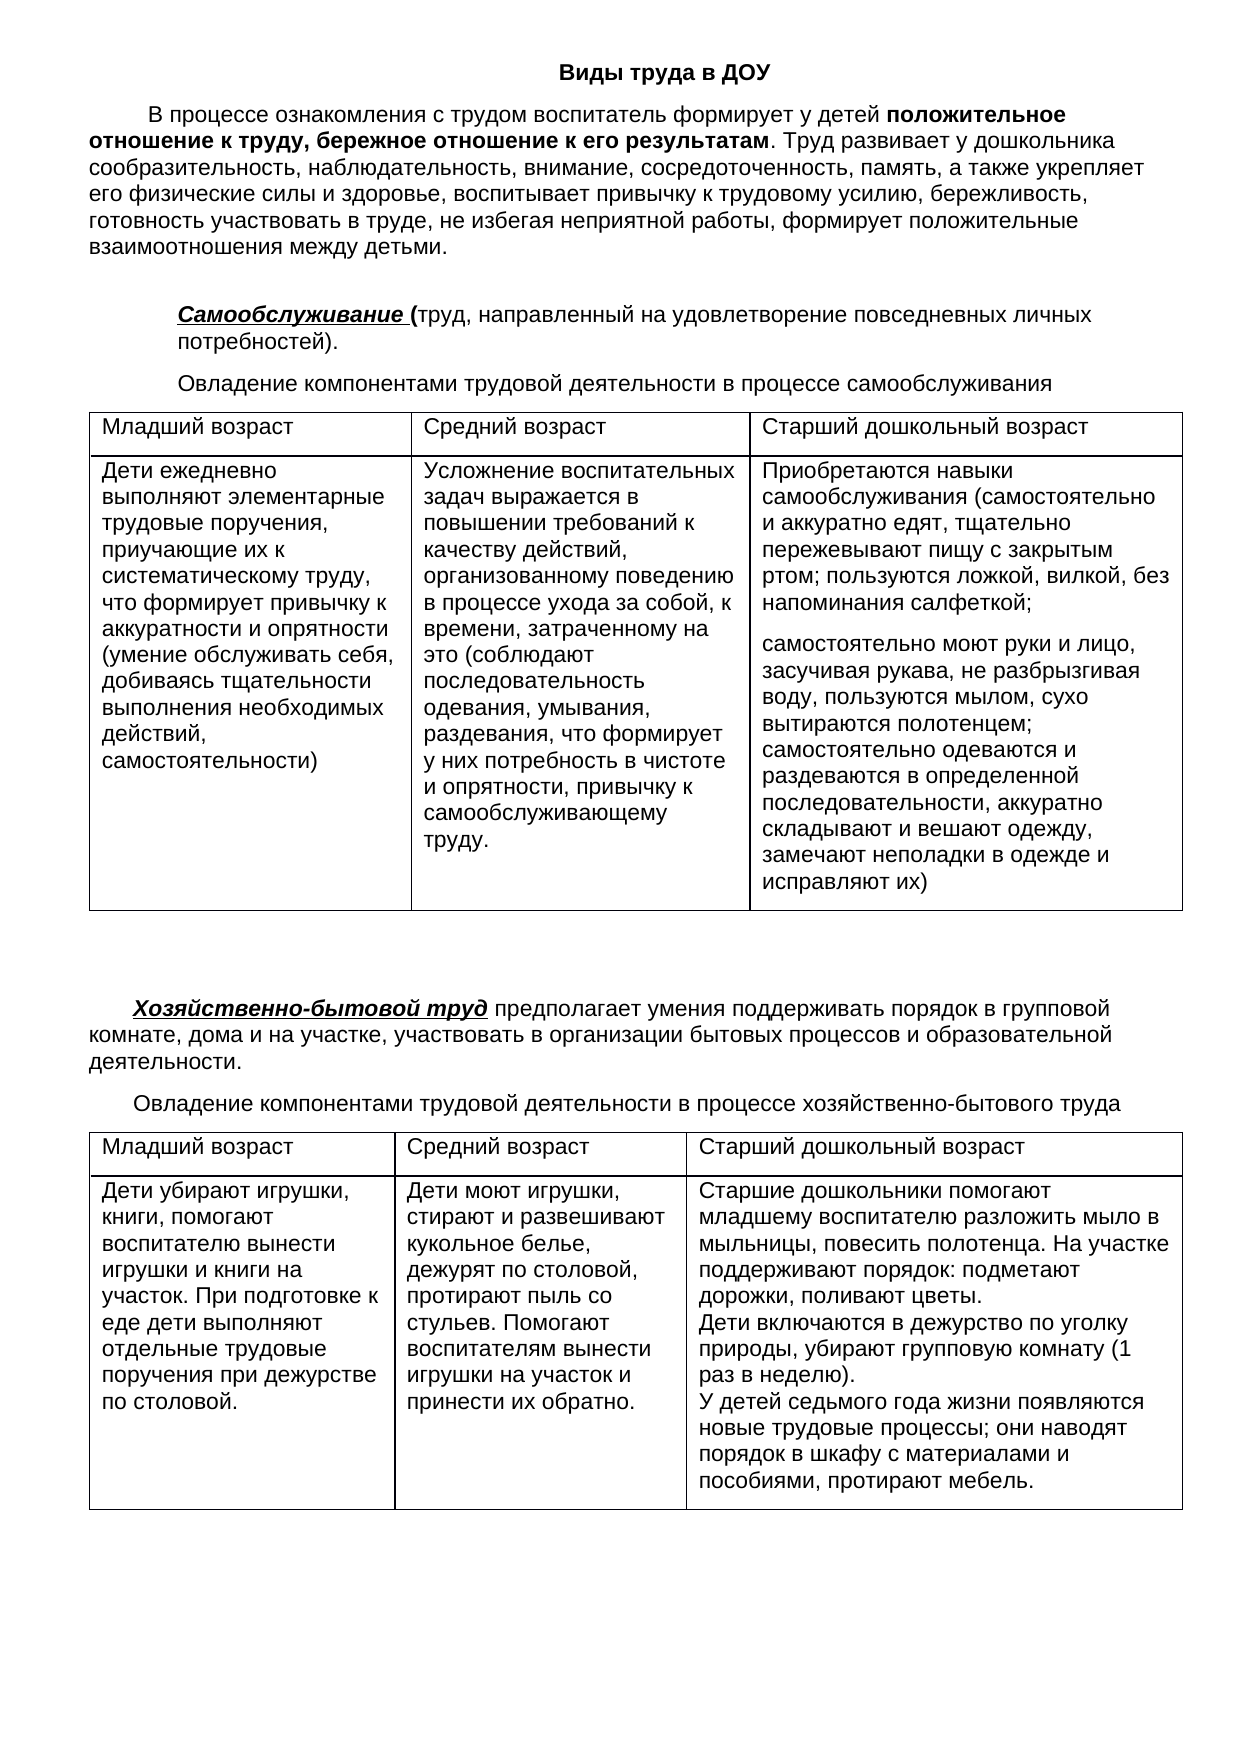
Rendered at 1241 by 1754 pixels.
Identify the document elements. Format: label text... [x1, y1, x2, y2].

table_header Средний возраст [396, 1133, 686, 1175]
text Хозяйственно-бытовой труд предполагает умения поддерживать порядок в групповой комнате, дома и на участке, участвовать в организации бытовых процессов и образовательной деятельности. [88, 995, 1152, 1074]
table_cell Усложнение воспитательных задач выражается в повышении требований к качеству действий, организованному поведению в процессе ухода за собой, к времени, затраченному на это (соблюдают последовательность одевания, умывания, раздевания, что формирует у них потребность в чистоте и опрятности, привычку к самообслуживающему труду. [412, 457, 749, 909]
text Овладение компонентами трудовой деятельности в процессе самообслуживания [177, 369, 1152, 396]
table_cell Дети моют игрушки, стирают и развешивают кукольное белье, дежурят по столовой, протирают пыль со стульев. Помогают воспитателям вынести игрушки на участок и принести их обратно. [396, 1177, 686, 1509]
table_cell Приобретаются навыки самообслуживания (самостоятельно и аккуратно едят, тщательно пережевывают пищу с закрытым ртом; пользуются ложкой, вилкой, без напоминания салфеткой; самостоятельно моют руки и лицо, засучивая рукава, не разбрызгивая воду, пользуются мылом, сухо вытираются полотенцем; самостоятельно одеваются и раздеваются в определенной последовательности, аккуратно складывают и вешают одежду, замечают неполадки в одежде и исправляют их) [751, 457, 1182, 909]
table_cell Дети убирают игрушки, книги, помогают воспитателю вынести игрушки и книги на участок. При подготовке к еде дети выполняют отдельные трудовые поручения при дежурстве по столовой. [90, 1176, 394, 1509]
text Овладение компонентами трудовой деятельности в процессе хозяйственно-бытового труда [88, 1090, 1152, 1116]
text В процессе ознакомления с трудом воспитатель формирует у детей положительное отношение к труду, бережное отношение к его результатам. Труд развивает у дошкольника сообразительность, наблюдательность, внимание, сосредоточенность, память, а также укрепляет его физические силы и здоровье, воспитывает привычку к трудовому усилию, бережливость, готовность участвовать в труде, не избегая неприятной работы, формирует положительные взаимоотношения между детьми. [88, 101, 1181, 259]
table_header Средний возраст [412, 413, 749, 455]
table_cell Старшие дошкольники помогают младшему воспитателю разложить мыло в мыльницы, повесить полотенца. На участке поддерживают порядок: подметают дорожки, поливают цветы. Дети включаются в дежурство по уголку природы, убирают групповую комнату (1 раз в неделю). У детей седьмого года жизни появляются новые трудовые процессы; они наводят порядок в шкафу с материалами и пособиями, протирают мебель. [687, 1177, 1182, 1509]
table_header Старший дошкольный возраст [687, 1133, 1182, 1175]
text Виды труда в ДОУ [177, 59, 1152, 86]
table_header Старший дошкольный возраст [751, 413, 1182, 455]
text Самообслуживание (труд, направленный на удовлетворение повседневных личных потребностей). [177, 301, 1152, 354]
table_header Младший возраст [90, 1133, 394, 1175]
table_cell Дети ежедневно выполняют элементарные трудовые поручения, приучающие их к систематическому труду, что формирует привычку к аккуратности и опрятности (умение обслуживать себя, добиваясь тщательности выполнения необходимых действий, самостоятельности) [90, 456, 411, 909]
table_header Младший возраст [90, 413, 411, 455]
